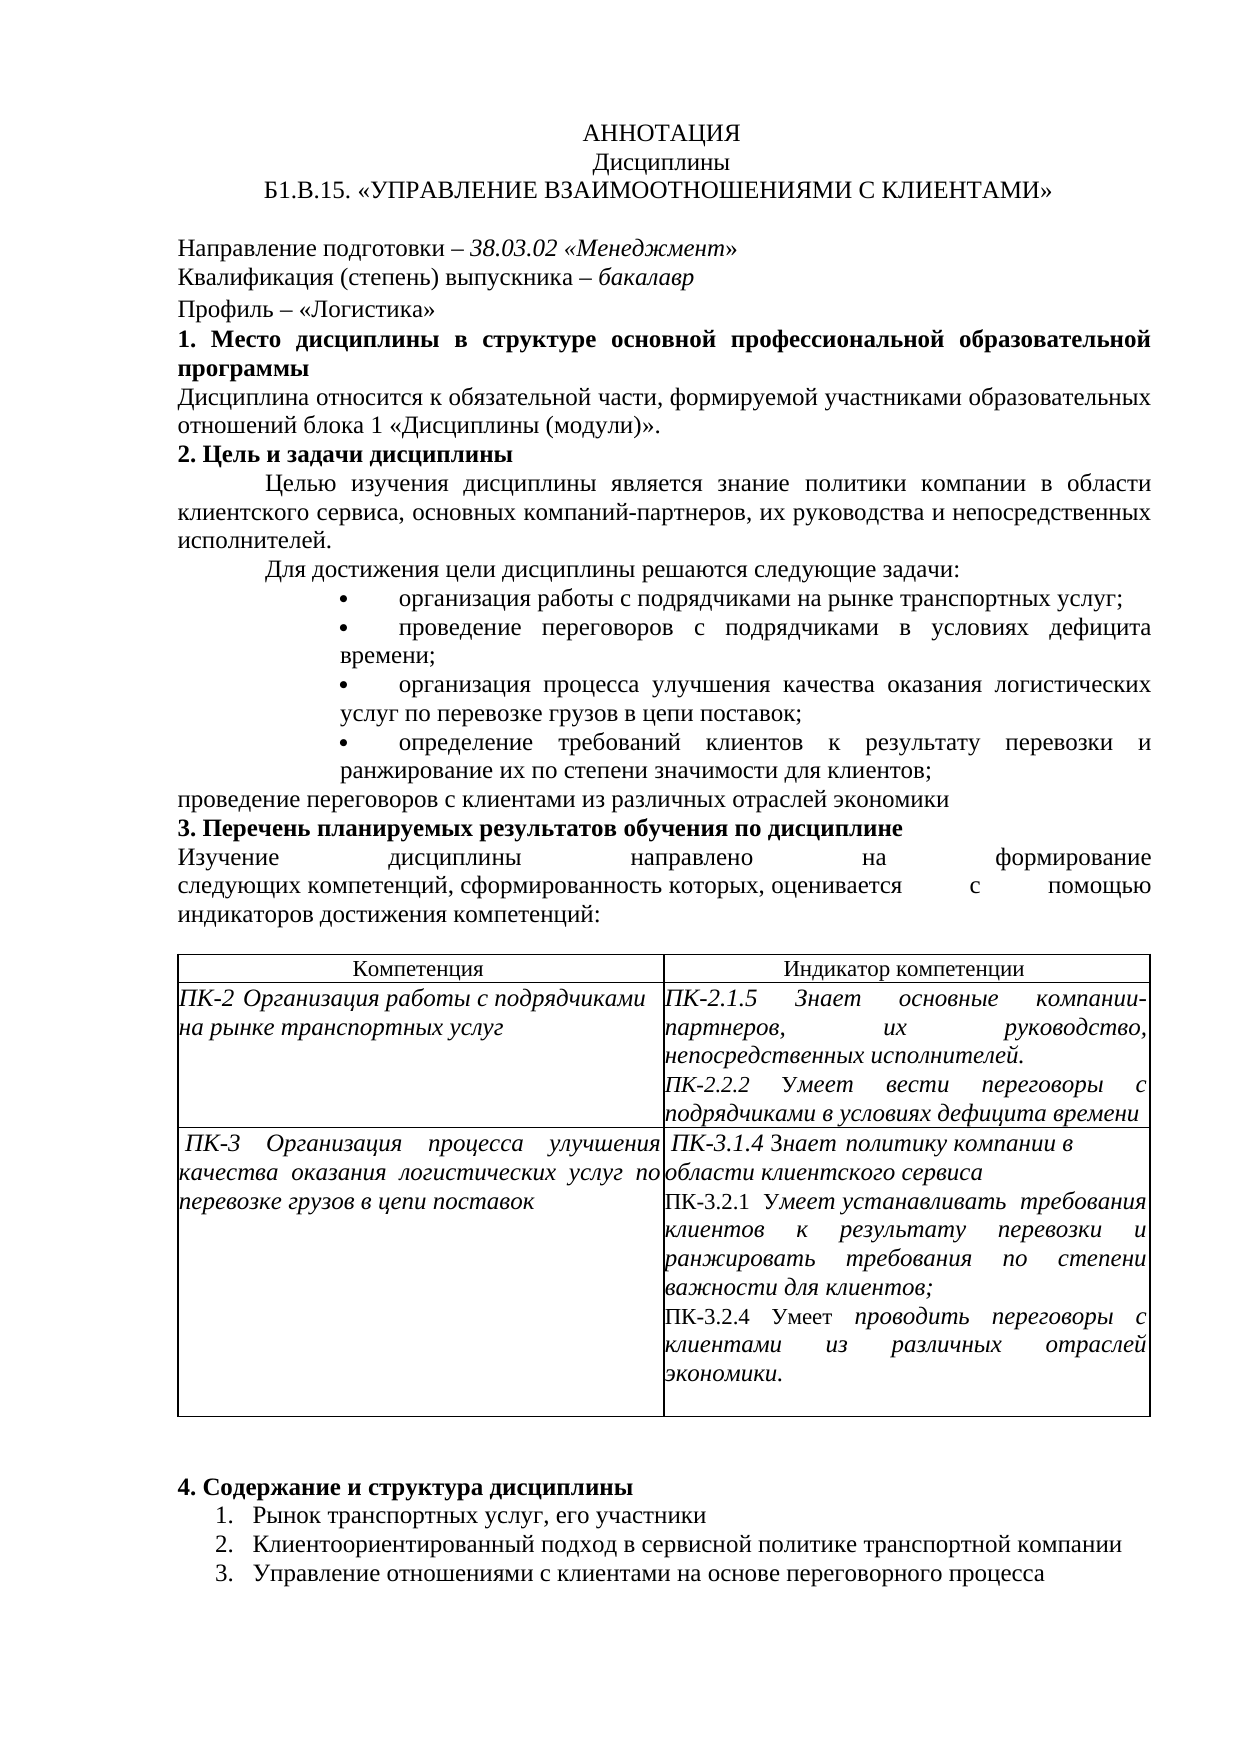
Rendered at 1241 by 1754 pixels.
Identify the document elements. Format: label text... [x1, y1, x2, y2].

table_cell ПК-2.1.5 Знает основные компании-партнеров, их руководство, непосредственных исполнителей. ПК-2.2.2 Умеет вести переговоры с подрядчиками в условиях дефицита времени [665, 983, 1149, 1127]
table_cell ПК-3.1.4 Знает политику компании в области клиентского сервиса ПК-3.2.1 Умеет устанавливать требования клиентов к результату перевозки и ранжировать требования по степени важности для клиентов; ПК-3.2.4 Умеет проводить переговоры с клиентами из различных отраслей экономики. [665, 1301, 1149, 1416]
text Дисциплины [177, 147, 1152, 176]
table_cell ПК-3 Организация процесса улучшения качества оказания логистических услуг по перевозке грузов в цепи поставок [179, 1128, 663, 1416]
text 2. Цель и задачи дисциплины [177, 439, 1152, 468]
table_cell ПК-2 Организация работы с подрядчиками на рынке транспортных услуг [179, 983, 663, 1127]
text Б1.В.15. «УПРАВЛЕНИЕ ВЗАИМООТНОШЕНИЯМИ С КЛИЕНТАМИ» [177, 176, 1152, 204]
list проведение переговоров с подрядчиками в условиях дефицита времени; [340, 612, 1152, 669]
list организация работы с подрядчиками на рынке транспортных услуг; [340, 583, 1152, 612]
text Направление подготовки – 38.03.02 «Менеджмент» [177, 233, 1152, 262]
list Рынок транспортных услуг, его участники [215, 1500, 1152, 1529]
text 1. Место дисциплины в структуре основной профессиональной образовательной программы [177, 324, 1152, 382]
text Дисциплина относится к обязательной части, формируемой участниками образовательных отношений блока 1 «Дисциплины (модули)». [177, 382, 1152, 439]
text АННОТАЦИЯ [177, 118, 1152, 147]
text Целью изучения дисциплины является знание политики компании в области клиентского сервиса, основных компаний-партнеров, их руководства и непосредственных исполнителей. [177, 468, 1152, 554]
table_header Компетенция [179, 955, 663, 981]
text Изучение дисциплины направлено на формирование следующих компетенций, сформированность которых, оценивается с помощью индикаторов достижения компетенций: [177, 842, 1152, 928]
list Клиентоориентированный подход в сервисной политике транспортной компании [215, 1529, 1152, 1558]
table_header Индикатор компетенции [665, 955, 1149, 981]
text Профиль – «Логистика» [177, 291, 1152, 324]
list организация процесса улучшения качества оказания логистических услуг по перевозке грузов в цепи поставок; [340, 669, 1152, 727]
list Управление отношениями с клиентами на основе переговорного процесса [215, 1558, 1152, 1587]
text 4. Содержание и структура дисциплины [177, 1472, 1152, 1500]
text 3. Перечень планируемых результатов обучения по дисциплине [177, 813, 1152, 842]
text проведение переговоров с клиентами из различных отраслей экономики [177, 784, 1152, 813]
list определение требований клиентов к результату перевозки и ранжирование их по степени значимости для клиентов; [340, 727, 1152, 784]
text Квалификация (степень) выпускника – бакалавр [177, 262, 1152, 291]
text Для достижения цели дисциплины решаются следующие задачи: [177, 554, 1152, 583]
